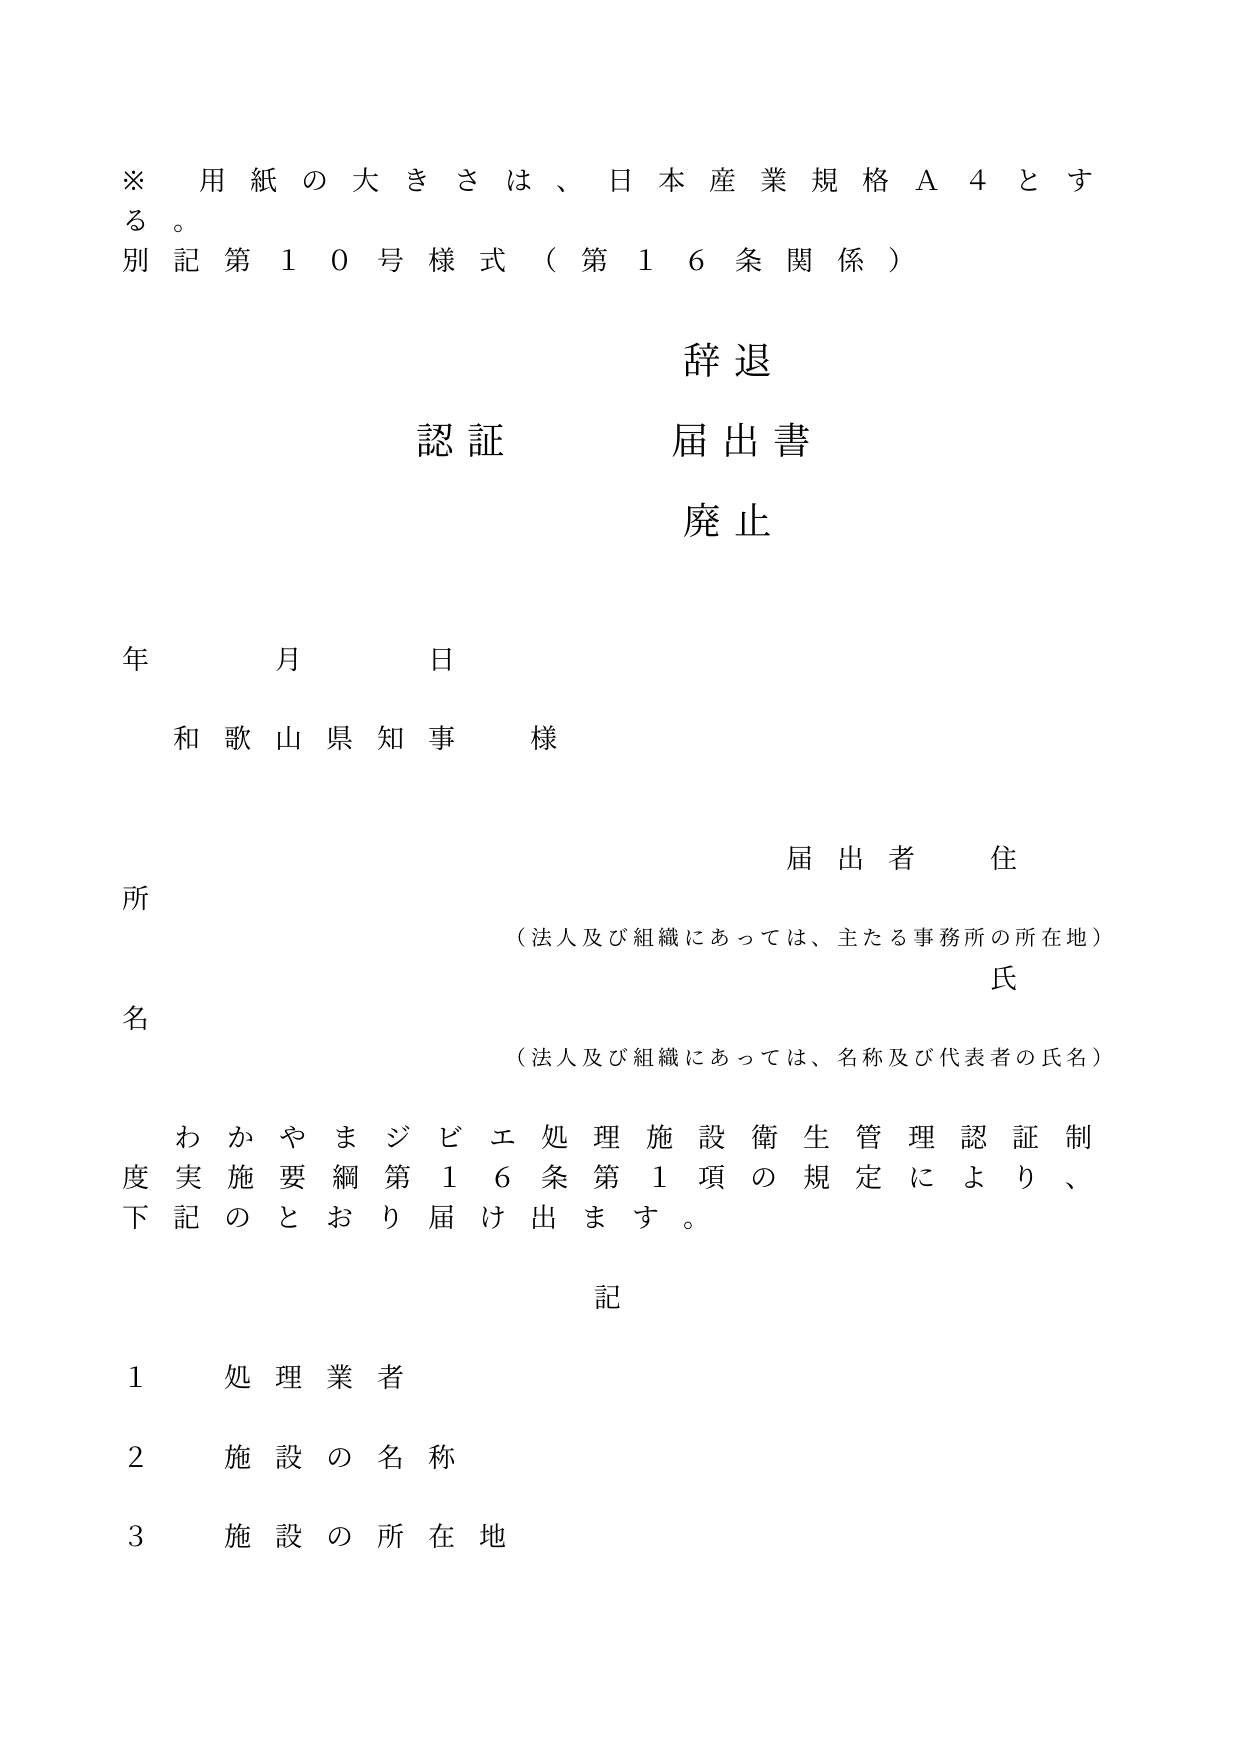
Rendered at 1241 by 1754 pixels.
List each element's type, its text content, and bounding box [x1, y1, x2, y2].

text 氏 名 [122, 957, 1118, 1037]
text ２ 施設の名称 [122, 1436, 1118, 1475]
text １ 処理業者 [122, 1356, 1118, 1396]
text 廃止 [122, 478, 1118, 558]
text 辞退 [122, 318, 1118, 398]
text ※ 用紙の大きさは、日本産業規格Ａ４とする。 [122, 159, 1118, 239]
text 届出者 住 所 [122, 837, 1118, 917]
text 和歌山県知事 様 [122, 717, 1118, 757]
text （法人及び組織にあっては、名称及び代表者の氏名） [122, 1037, 1118, 1076]
text 年 月 日 [122, 598, 1118, 677]
text 別記第１０号様式（第１６条関係） [122, 239, 1118, 278]
text ３ 施設の所在地 [122, 1515, 1118, 1555]
text 記 [122, 1276, 1118, 1316]
text わかやまジビエ処理施設衛生管理認証制度実施要綱第１６条第１項の規定により、下記のとおり届け出ます。 [122, 1116, 1118, 1236]
text （法人及び組織にあっては、主たる事務所の所在地） [122, 917, 1118, 957]
text 認証 届出書 [122, 398, 1118, 478]
